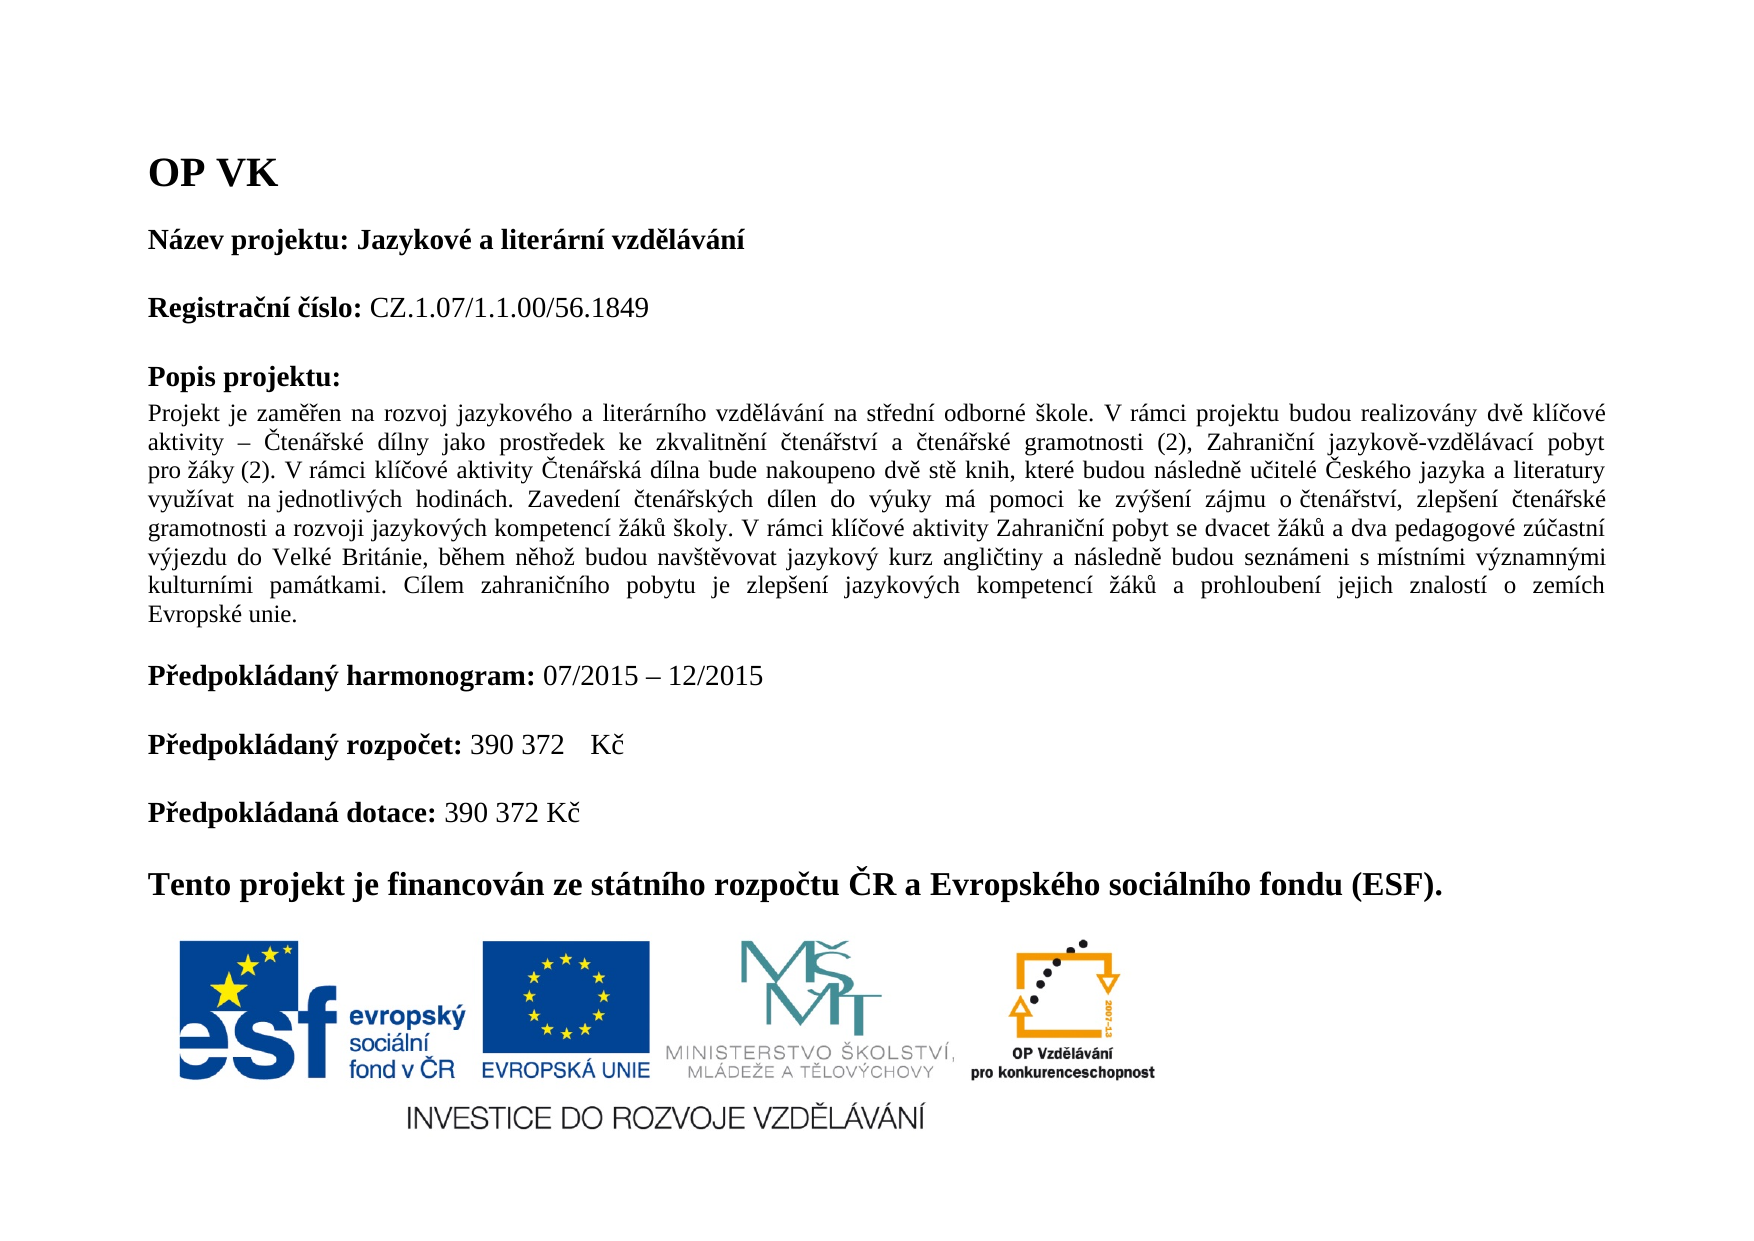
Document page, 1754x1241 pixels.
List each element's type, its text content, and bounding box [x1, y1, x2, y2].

text Projekt je zaměřen na rozvoj jazykového a literárního vzdělávání na střední odborné škole. V rámci projektu budou realizovány dvě klíčové aktivity – Čtenářské dílny jako prostředek ke zkvalitnění čtenářství a čtenářské gramotnosti (2), Zahraniční jazykově-vzdělávací pobyt pro žáky (2). V rámci klíčové aktivity Čtenářská dílna bude nakoupeno dvě stě knih, které budou následně učitelé Českého jazyka a literatury využívat na jednotlivých hodinách. Zavedení čtenářských dílen do výuky má pomoci ke zvýšení zájmu o čtenářství, zlepšení čtenářské gramotnosti a rozvoji jazykových kompetencí žáků školy. V rámci klíčové aktivity Zahraniční pobyt se dvacet žáků a dva pedagogové zúčastní výjezdu do Velké Británie, během něhož budou navštěvovat jazykový kurz angličtiny a následně budou seznámeni s místními významnými kulturními památkami. Cílem zahraničního pobytu je zlepšení jazykových kompetencí žáků a prohloubení jejich znalostí o zemích Evropské unie. [148, 398, 1606, 628]
text Název projektu: Jazykové a literární vzdělávání [148, 222, 1606, 255]
text Předpokládaný rozpočet: 390 372 Kč [148, 727, 1606, 760]
text Předpokládaná dotace: 390 372 Kč [148, 796, 1606, 829]
text Předpokládaný harmonogram: 07/2015 – 12/2015 [148, 658, 1606, 692]
text OP VK [148, 148, 1606, 196]
text Tento projekt je financován ze státního rozpočtu ČR a Evropského sociálního fondu (ESF). [148, 864, 1606, 903]
picture [148, 921, 1186, 1148]
text Popis projektu: [148, 359, 1606, 393]
text Registrační číslo: CZ.1.07/1.1.00/56.1849 [148, 291, 1606, 324]
